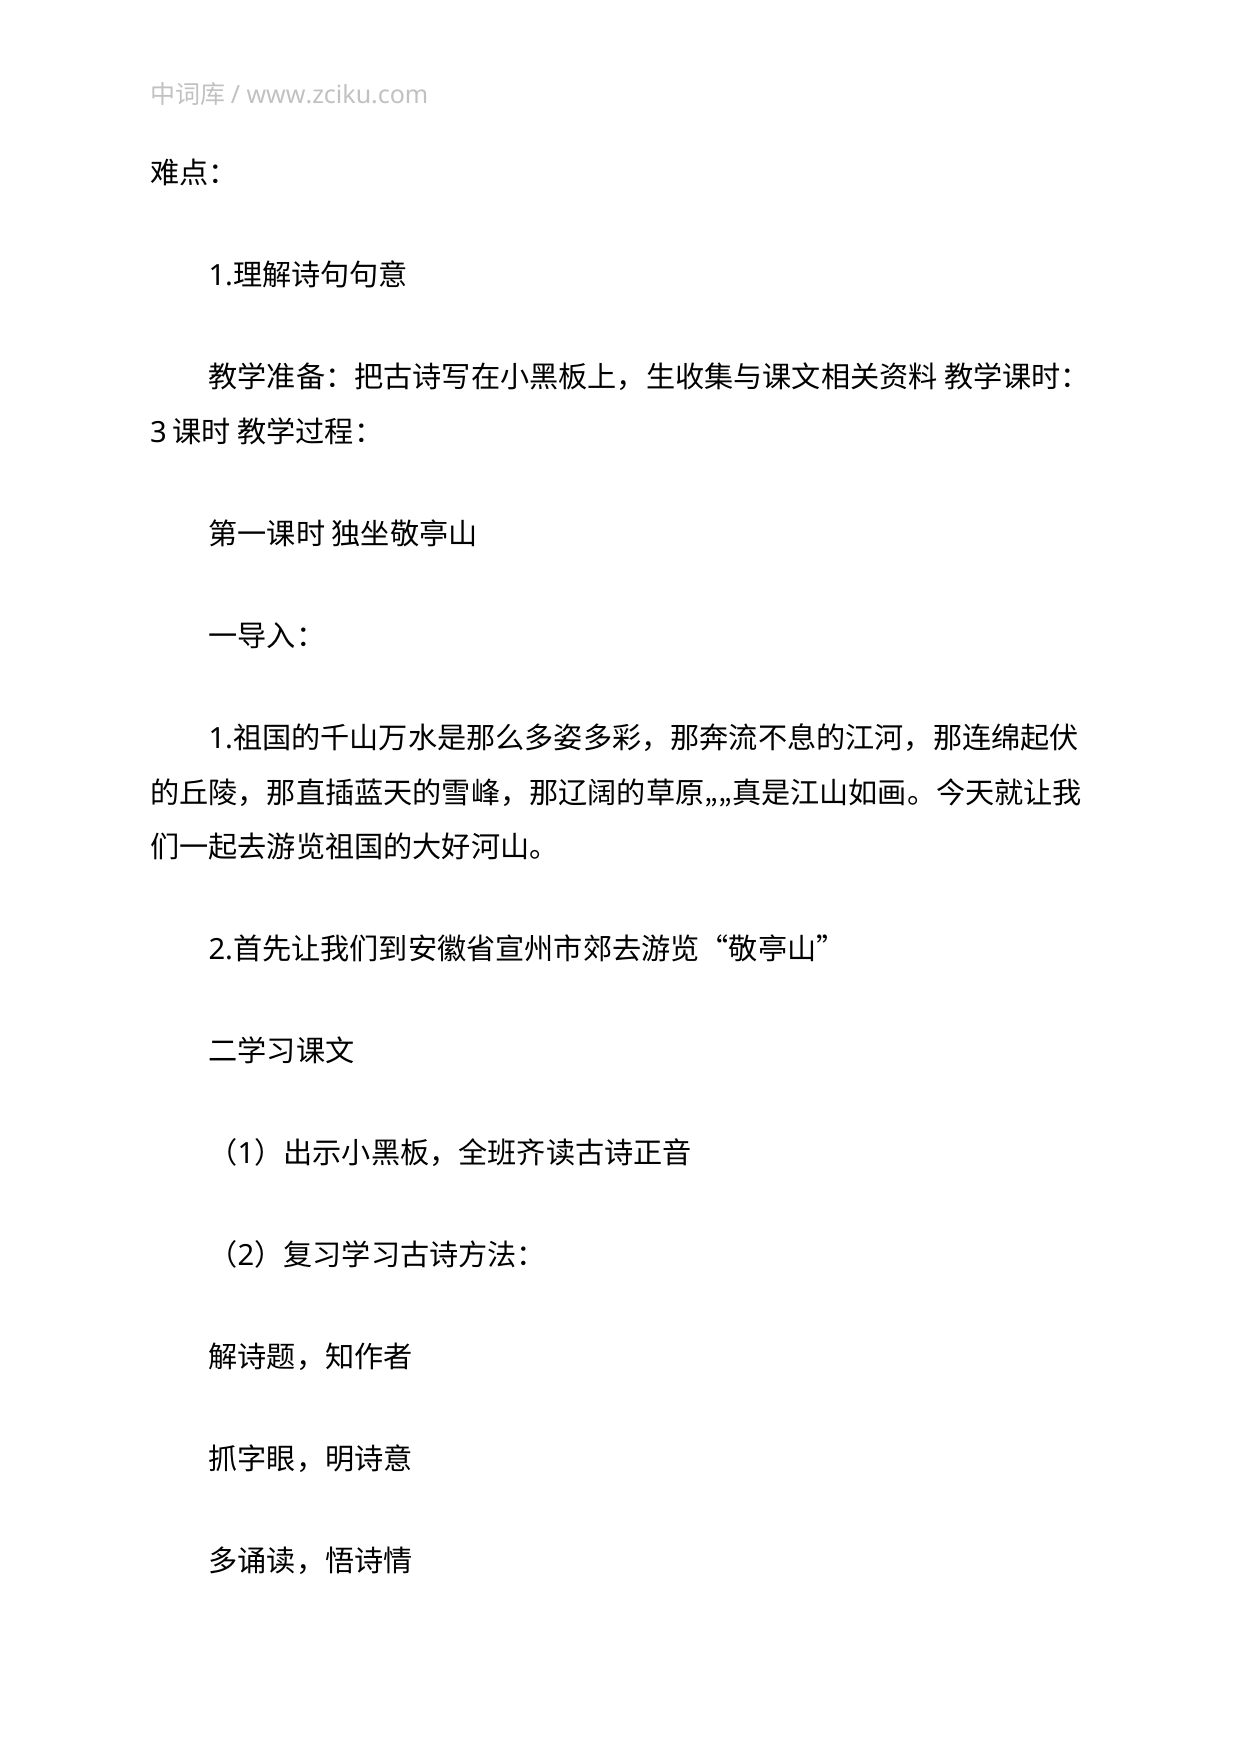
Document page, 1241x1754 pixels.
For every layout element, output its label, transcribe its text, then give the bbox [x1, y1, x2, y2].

text 1.理解诗句句意 [150, 252, 1090, 294]
text 一导入： [150, 612, 1090, 655]
text 教学准备：把古诗写在小黑板上，生收集与课文相关资料 教学课时：3课时 教学过程： [150, 354, 1090, 451]
text 抓字眼，明诗意 [150, 1435, 1090, 1478]
text 第一课时 独坐敬亭山 [150, 511, 1090, 553]
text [150, 150, 1090, 192]
text 1.祖国的千山万水是那么多姿多彩，那奔流不息的江河，那连绵起伏的丘陵，那直插蓝天的雪峰，那辽阔的草原„„真是江山如画。今天就让我们一起去游览祖国的大好河山。 [150, 714, 1090, 866]
text 多诵读，悟诗情 [150, 1537, 1090, 1579]
text 二学习课文 [150, 1028, 1090, 1070]
text 解诗题，知作者 [150, 1333, 1090, 1376]
text （1）出示小黑板，全班齐读古诗正音 [150, 1129, 1090, 1172]
text 2.首先让我们到安徽省宣州市郊去游览“敬亭山” [150, 926, 1090, 968]
text （2）复习学习古诗方法： [150, 1232, 1090, 1274]
